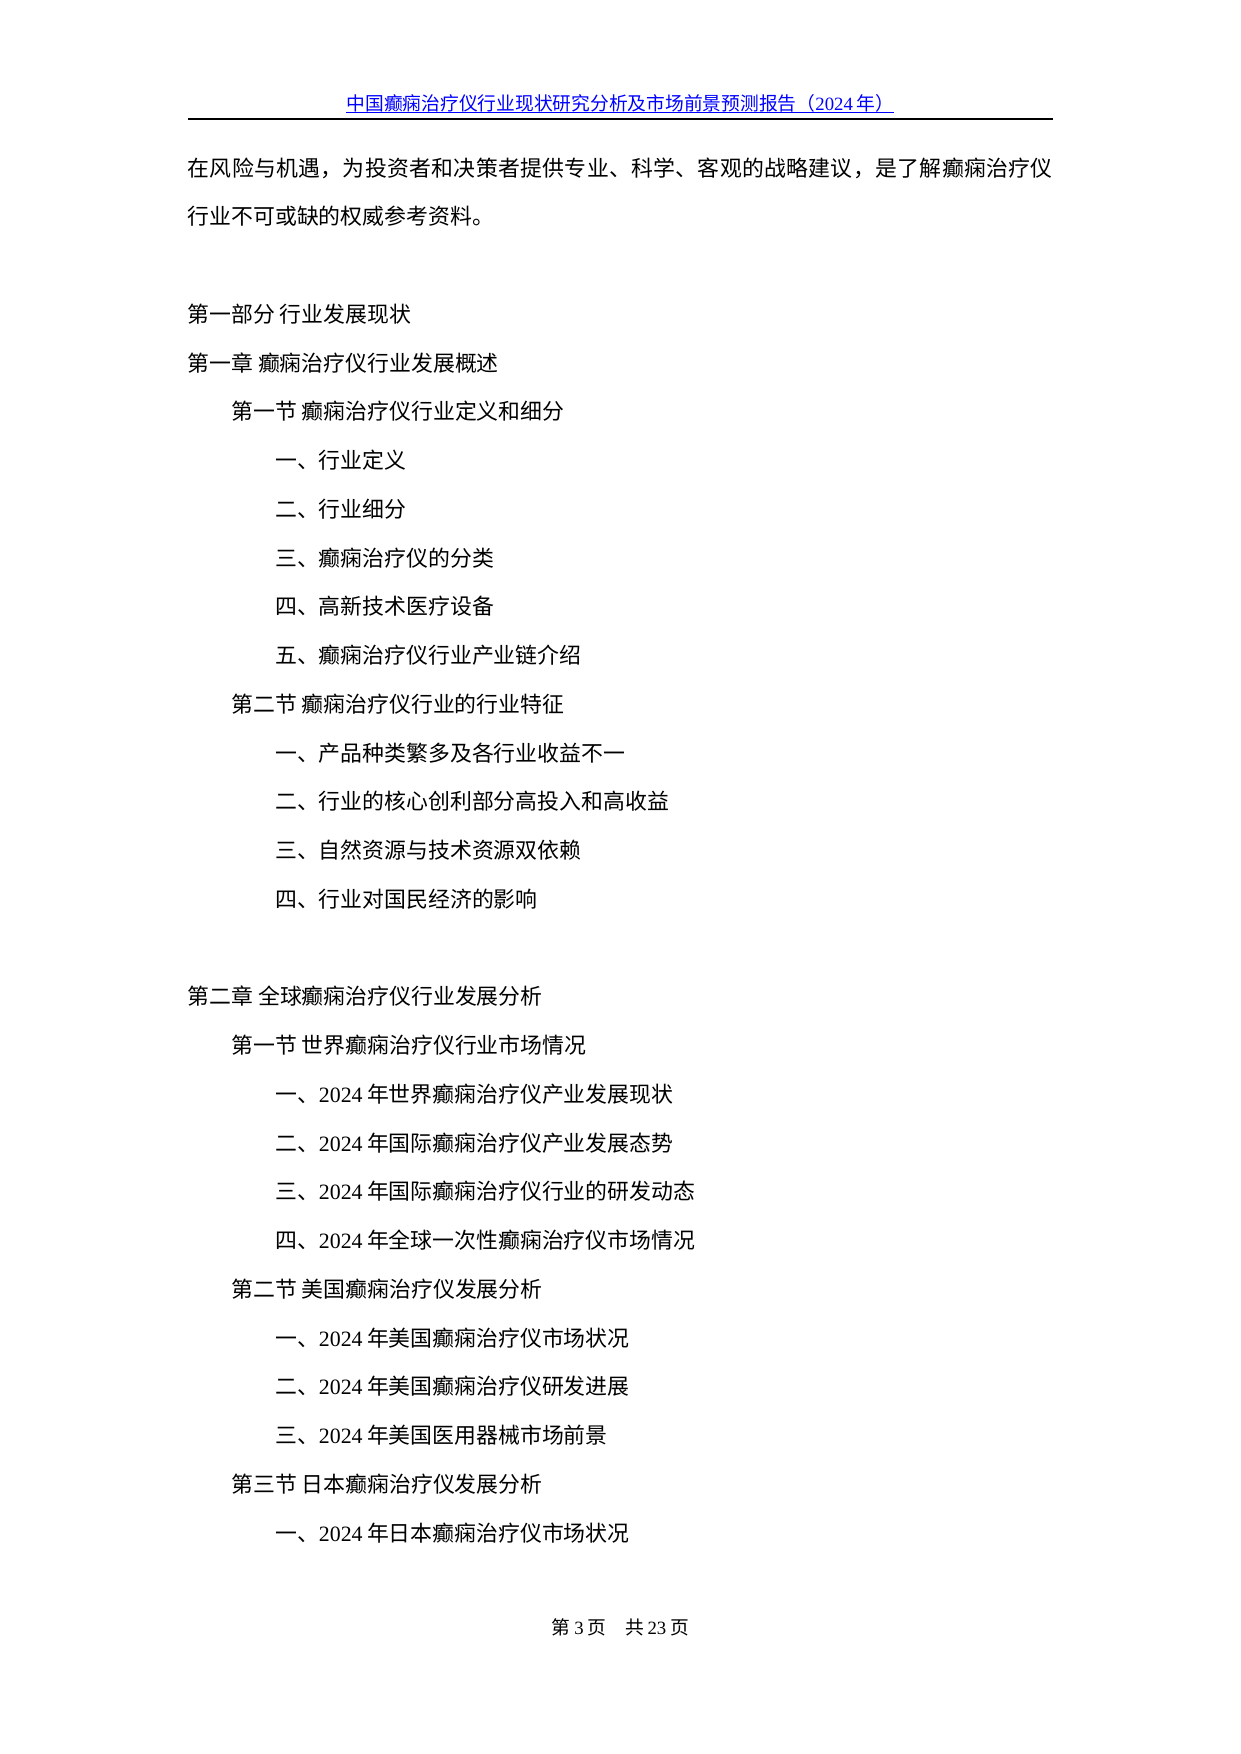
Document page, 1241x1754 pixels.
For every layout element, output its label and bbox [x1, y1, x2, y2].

text [187, 150, 1053, 1548]
